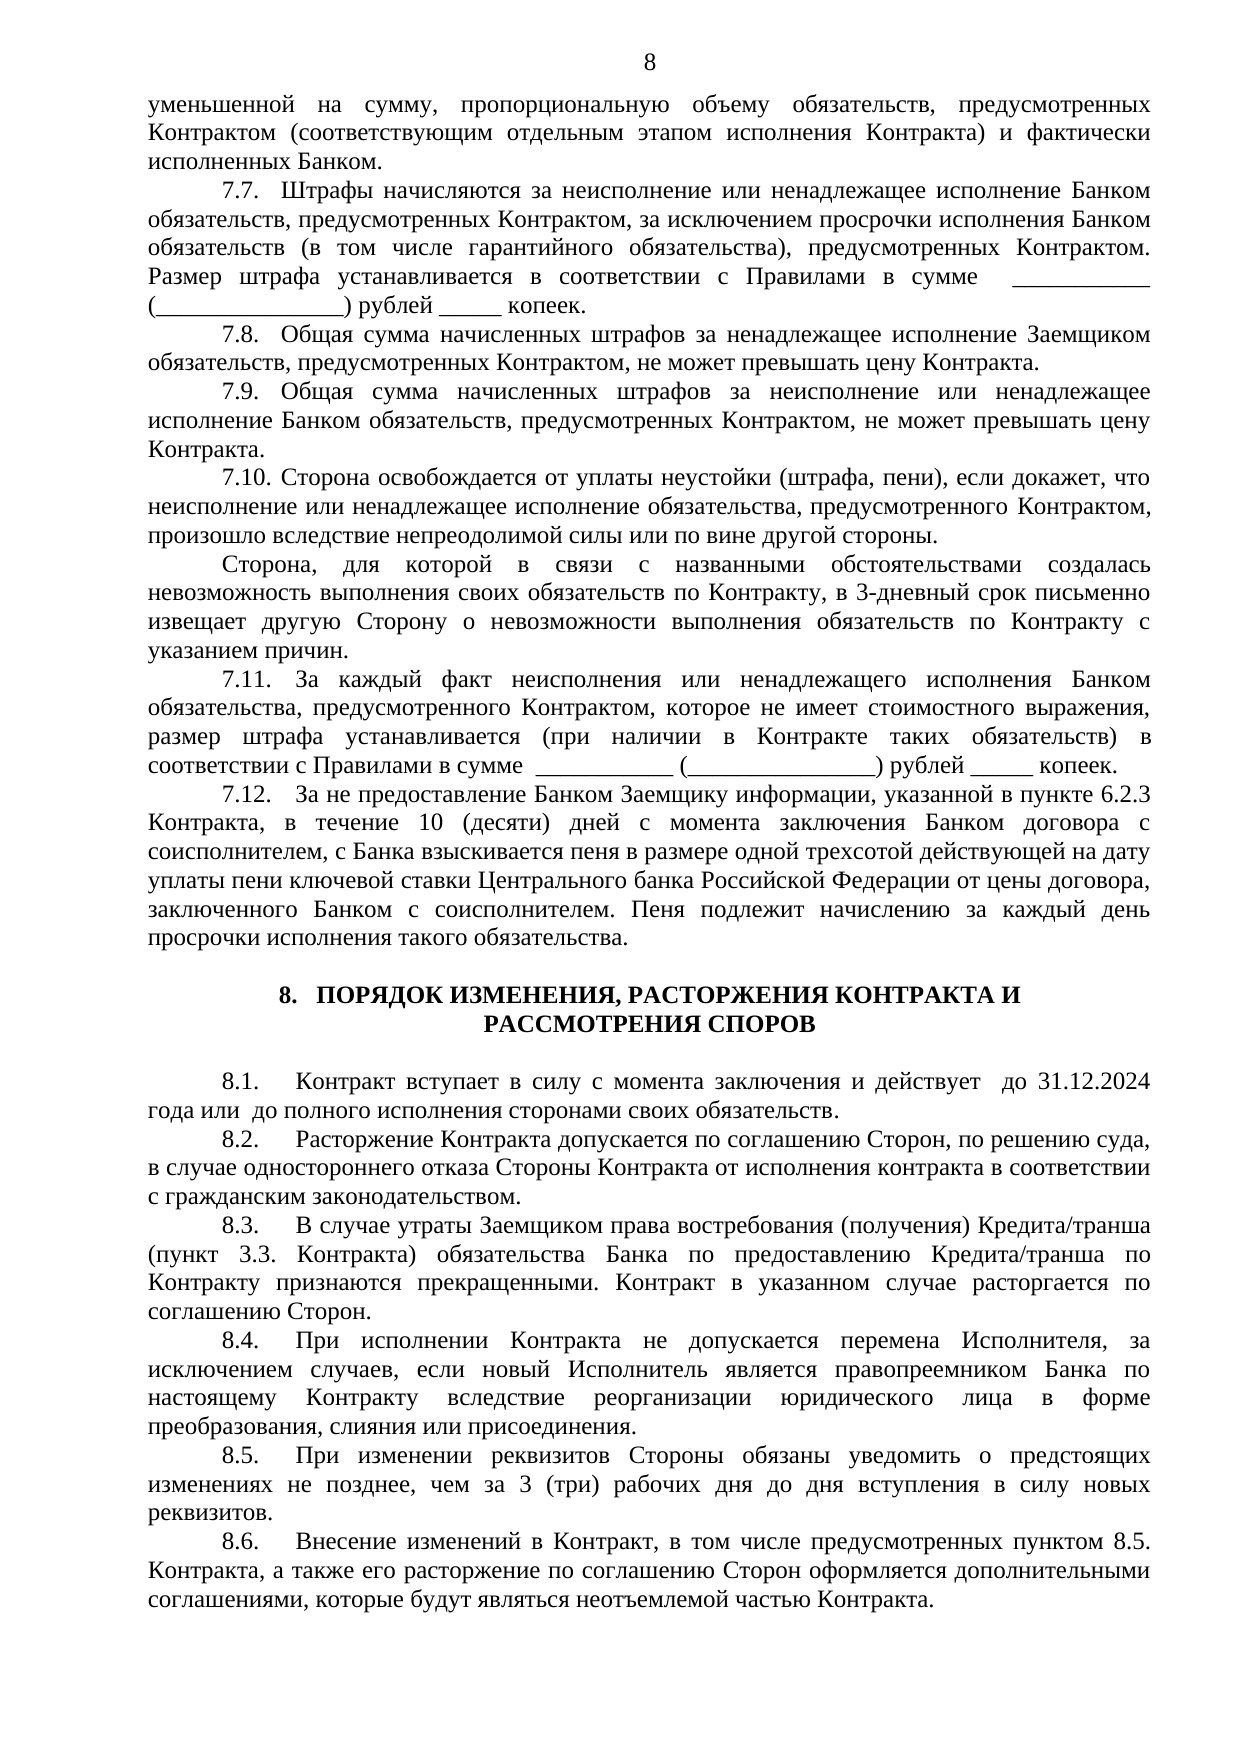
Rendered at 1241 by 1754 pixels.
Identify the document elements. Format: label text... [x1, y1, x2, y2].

list Сторона освобождается от уплаты неустойки (штрафа, пени), если докажет, что неисполнение или ненадлежащее исполнение обязательства, предусмотренного Контрактом, произошло вследствие непреодолимой силы или по вине другой стороны. [148, 462, 1152, 549]
text Сторона, для которой в связи с названными обстоятельствами создалась невозможность выполнения своих обязательств по Контракту, в 3-дневный срок письменно извещает другую Сторону о невозможности выполнения обязательств по Контракту с указанием причин. [148, 549, 1152, 664]
text РАССМОТРЕНИЯ СПОРОВ [148, 1009, 1152, 1037]
list Общая сумма начисленных штрафов за неисполнение или ненадлежащее исполнение Банком обязательств, предусмотренных Контрактом, не может превышать цену Контракта. [148, 376, 1152, 462]
list Штрафы начисляются за неисполнение или ненадлежащее исполнение Банком обязательств, предусмотренных Контрактом, за исключением просрочки исполнения Банком обязательств (в том числе гарантийного обязательства), предусмотренных Контрактом. Размер штрафа устанавливается в соответствии с Правилами в сумме ___________ (_______________) рублей _____ копеек. [148, 175, 1152, 319]
list При исполнении Контракта не допускается перемена Исполнителя, за исключением случаев, если новый Исполнитель является правопреемником Банка по настоящему Контракту вследствие реорганизации юридического лица в форме преобразования, слияния или присоединения. [148, 1325, 1152, 1440]
list ПОРЯДОК ИЗМЕНЕНИЯ, РАСТОРЖЕНИЯ КОНТРАКТА И [148, 980, 1152, 1009]
list Общая сумма начисленных штрафов за ненадлежащее исполнение Заемщиком обязательств, предусмотренных Контрактом, не может превышать цену Контракта. [148, 319, 1152, 376]
list При изменении реквизитов Стороны обязаны уведомить о предстоящих изменениях не позднее, чем за 3 (три) рабочих дня до дня вступления в силу новых реквизитов. [148, 1440, 1152, 1526]
list За не предоставление Банком Заемщику информации, указанной в пункте 6.2.3 Контракта, в течение 10 (десяти) дней с момента заключения Банком договора с соисполнителем, с Банка взыскивается пеня в размере одной трехсотой действующей на дату уплаты пени ключевой ставки Центрального банка Российской Федерации от цены договора, заключенного Банком с соисполнителем. Пеня подлежит начислению за каждый день просрочки исполнения такого обязательства. [148, 779, 1152, 951]
list Контракт вступает в силу с момента заключения и действует до 31.12.2024 года или до полного исполнения сторонами своих обязательств. [148, 1066, 1152, 1124]
list Расторжение Контракта допускается по соглашению Сторон, по решению суда, в случае одностороннего отказа Стороны Контракта от исполнения контракта в соответствии с гражданским законодательством. [148, 1124, 1152, 1210]
list В случае утраты Заемщиком права востребования (получения) Кредита/транша (пункт 3.3. Контракта) обязательства Банка по предоставлению Кредита/транша по Контракту признаются прекращенными. Контракт в указанном случае расторгается по соглашению Сторон. [148, 1210, 1152, 1325]
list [148, 89, 1152, 175]
list Внесение изменений в Контракт, в том числе предусмотренных пунктом 8.5. Контракта, а также его расторжение по соглашению Сторон оформляется дополнительными соглашениями, которые будут являться неотъемлемой частью Контракта. [148, 1526, 1152, 1612]
list За каждый факт неисполнения или ненадлежащего исполнения Банком обязательства, предусмотренного Контрактом, которое не имеет стоимостного выражения, размер штрафа устанавливается (при наличии в Контракте таких обязательств) в соответствии с Правилами в сумме ___________ (_______________) рублей _____ копеек. [148, 664, 1152, 779]
